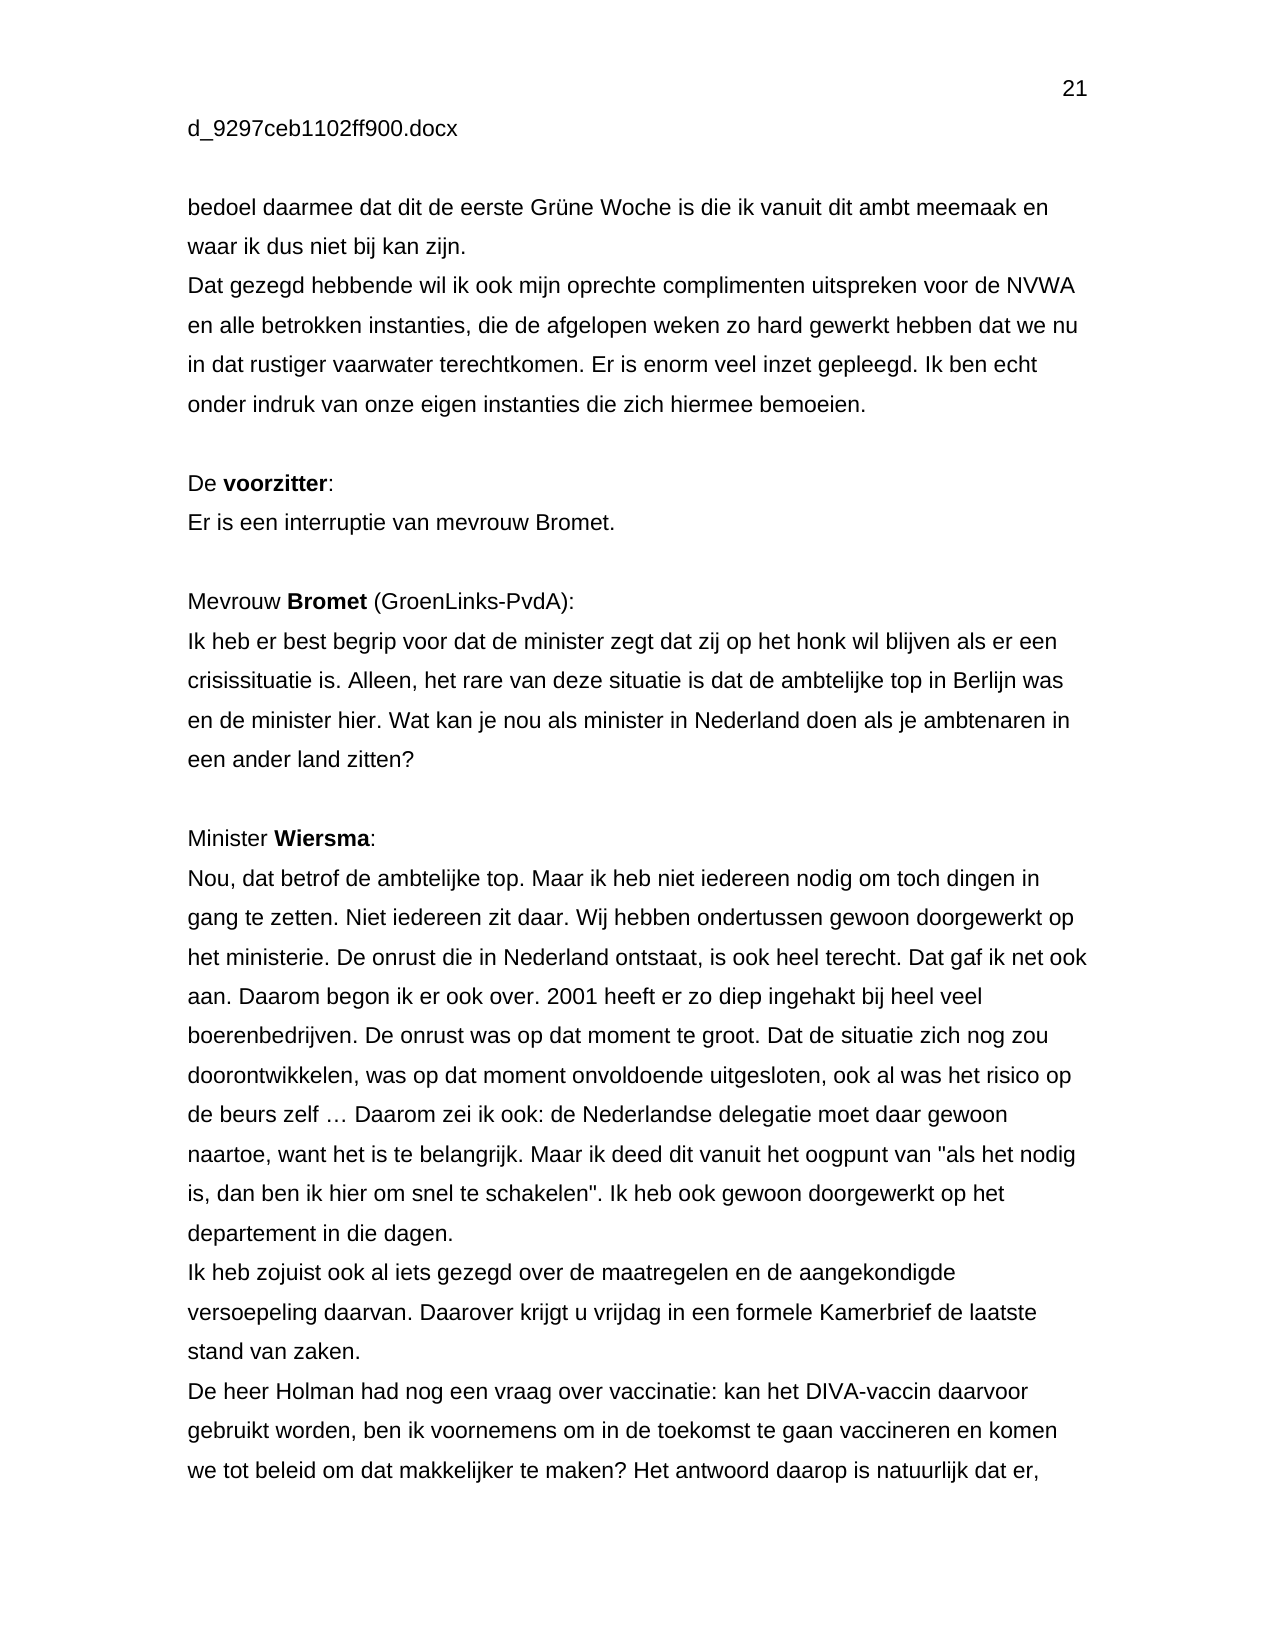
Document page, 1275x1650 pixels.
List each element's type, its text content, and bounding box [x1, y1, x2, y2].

text Er is een interruptie van mevrouw Bromet. [187, 509, 1087, 536]
text Nou, dat betrof de ambtelijke top. Maar ik heb niet iedereen nodig om toch dingen in gang te zetten. Niet iedereen zit daar. Wij hebben ondertussen gewoon doorgewerkt op het ministerie. De onrust die in Nederland ontstaat, is ook heel terecht. Dat gaf ik net ook aan. Daarom begon ik er ook over. 2001 heeft er zo diep ingehakt bij heel veel boerenbedrijven. De onrust was op dat moment te groot. Dat de situatie zich nog zou doorontwikkelen, was op dat moment onvoldoende uitgesloten, ook al was het risico op de beurs zelf … Daarom zei ik ook: de Nederlandse delegatie moet daar gewoon naartoe, want het is te belangrijk. Maar ik deed dit vanuit het oogpunt van "als het nodig is, dan ben ik hier om snel te schakelen". Ik heb ook gewoon doorgewerkt op het departement in die dagen. [187, 864, 1087, 1246]
text Ik heb zojuist ook al iets gezegd over de maatregelen en de aangekondigde versoepeling daarvan. Daarover krijgt u vrijdag in een formele Kamerbrief de laatste stand van zaken. [187, 1259, 1087, 1365]
text Dat gezegd hebbende wil ik ook mijn oprechte complimenten uitspreken voor de NVWA en alle betrokken instanties, die de afgelopen weken zo hard gewerkt hebben dat we nu in dat rustiger vaarwater terechtkomen. Er is enorm veel inzet gepleegd. Ik ben echt onder indruk van onze eigen instanties die zich hiermee bemoeien. [187, 272, 1087, 417]
text Mevrouw Bromet (GroenLinks-PvdA): [187, 588, 1087, 614]
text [187, 1378, 1087, 1483]
text Minister Wiersma: [187, 825, 1087, 851]
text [187, 193, 1087, 259]
text Ik heb er best begrip voor dat de minister zegt dat zij op het honk wil blijven als er een crisissituatie is. Alleen, het rare van deze situatie is dat de ambtelijke top in Berlijn was en de minister hier. Wat kan je nou als minister in Nederland doen als je ambtenaren in een ander land zitten? [187, 628, 1087, 772]
text De voorzitter: [187, 470, 1087, 496]
